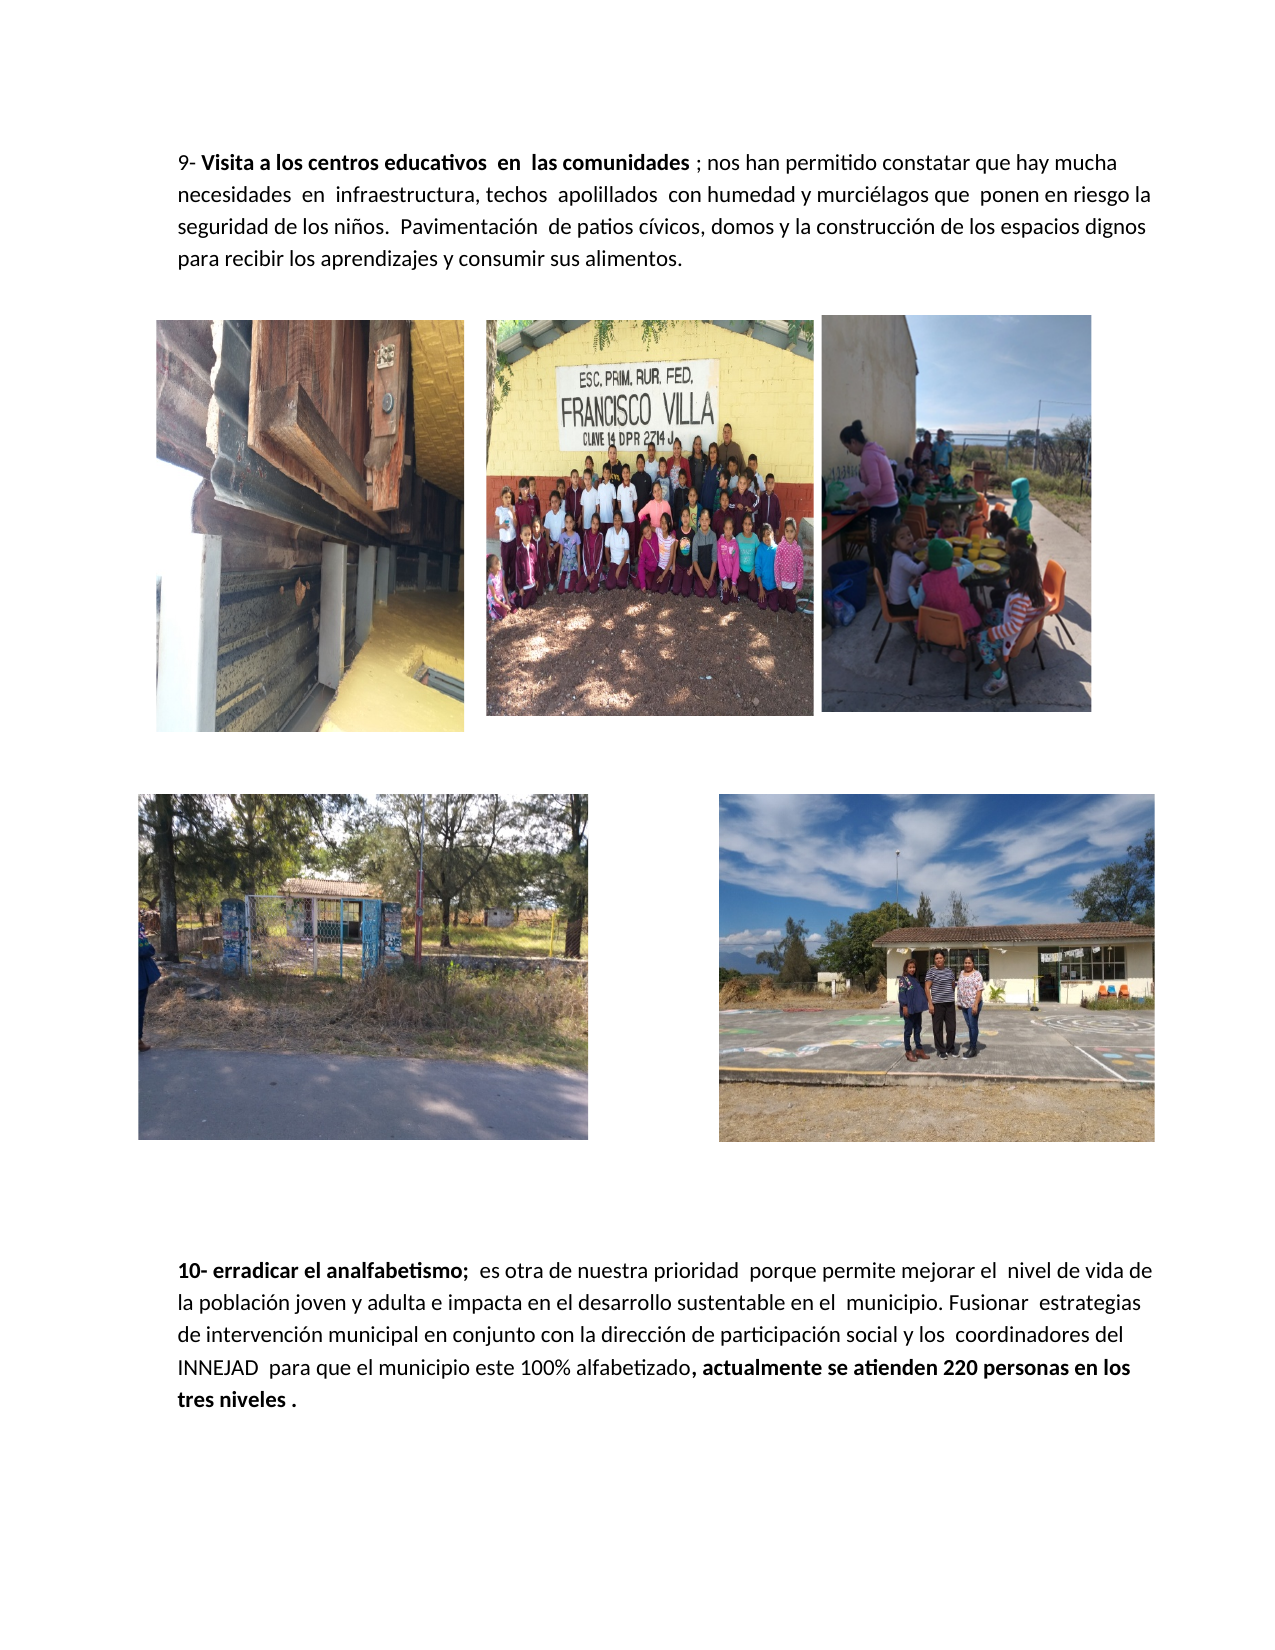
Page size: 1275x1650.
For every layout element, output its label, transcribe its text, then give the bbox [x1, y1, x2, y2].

picture [156, 320, 465, 732]
text 10- erradicar el analfabetismo; es otra de nuestra prioridad porque permite mejorar el nivel de vida de la población joven y adulta e impacta en el desarrollo sustentable en el municipio. Fusionar estrategias de intervención municipal en conjunto con la dirección de participación social y los coordinadores del INNEJAD para que el municipio este 100% alfabetizado, actualmente se atienden 220 personas en los tres niveles . [177, 1256, 1167, 1413]
text 9- Visita a los centros educativos en las comunidades ; nos han permitido constatar que hay mucha necesidades en infraestructura, techos apolillados con humedad y murciélagos que ponen en riesgo la seguridad de los niños. Pavimentación de patios cívicos, domos y la construcción de los espacios dignos para recibir los aprendizajes y consumir sus alimentos. [177, 148, 1167, 272]
picture [821, 315, 1092, 712]
picture [719, 794, 1155, 1142]
picture [486, 320, 814, 716]
picture [138, 794, 589, 1140]
